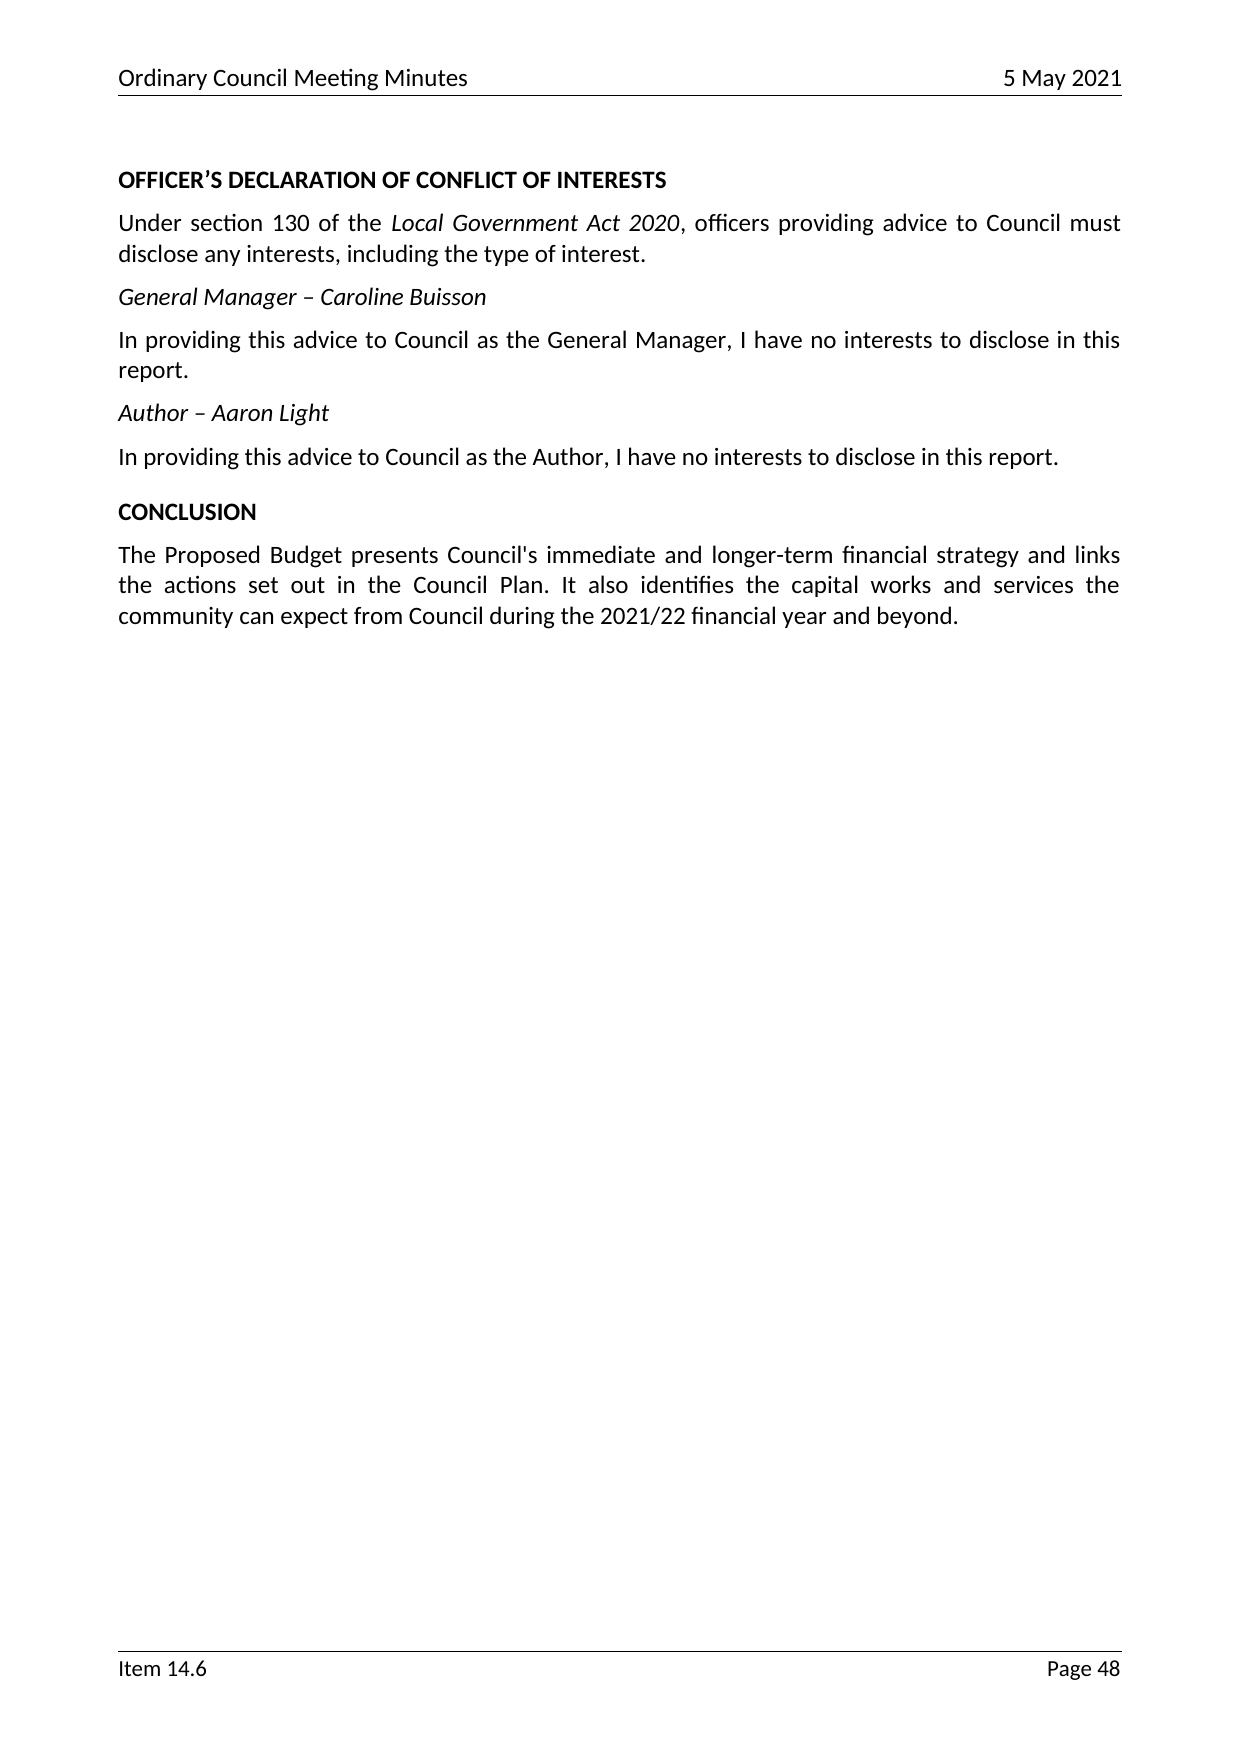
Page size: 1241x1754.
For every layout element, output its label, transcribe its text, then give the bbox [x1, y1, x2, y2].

text The Proposed Budget presents Council's immediate and longer-term financial strategy and links the actions set out in the Council Plan. It also identifies the capital works and services the community can expect from Council during the 2021/22 financial year and beyond. [118, 539, 1122, 631]
subtitle Officer’s Declaration of Conflict of Interests [118, 164, 1122, 195]
text In providing this advice to Council as the General Manager, I have no interests to disclose in this report. [118, 324, 1122, 385]
text In providing this advice to Council as the Author, I have no interests to disclose in this report. [118, 441, 1122, 471]
text General Manager – Caroline Buisson [118, 281, 1122, 312]
text Author – Aaron Light [118, 398, 1122, 428]
text Under section 130 of the Local Government Act 2020, officers providing advice to Council must disclose any interests, including the type of interest. [118, 207, 1122, 268]
subtitle Conclusion [118, 496, 1122, 527]
